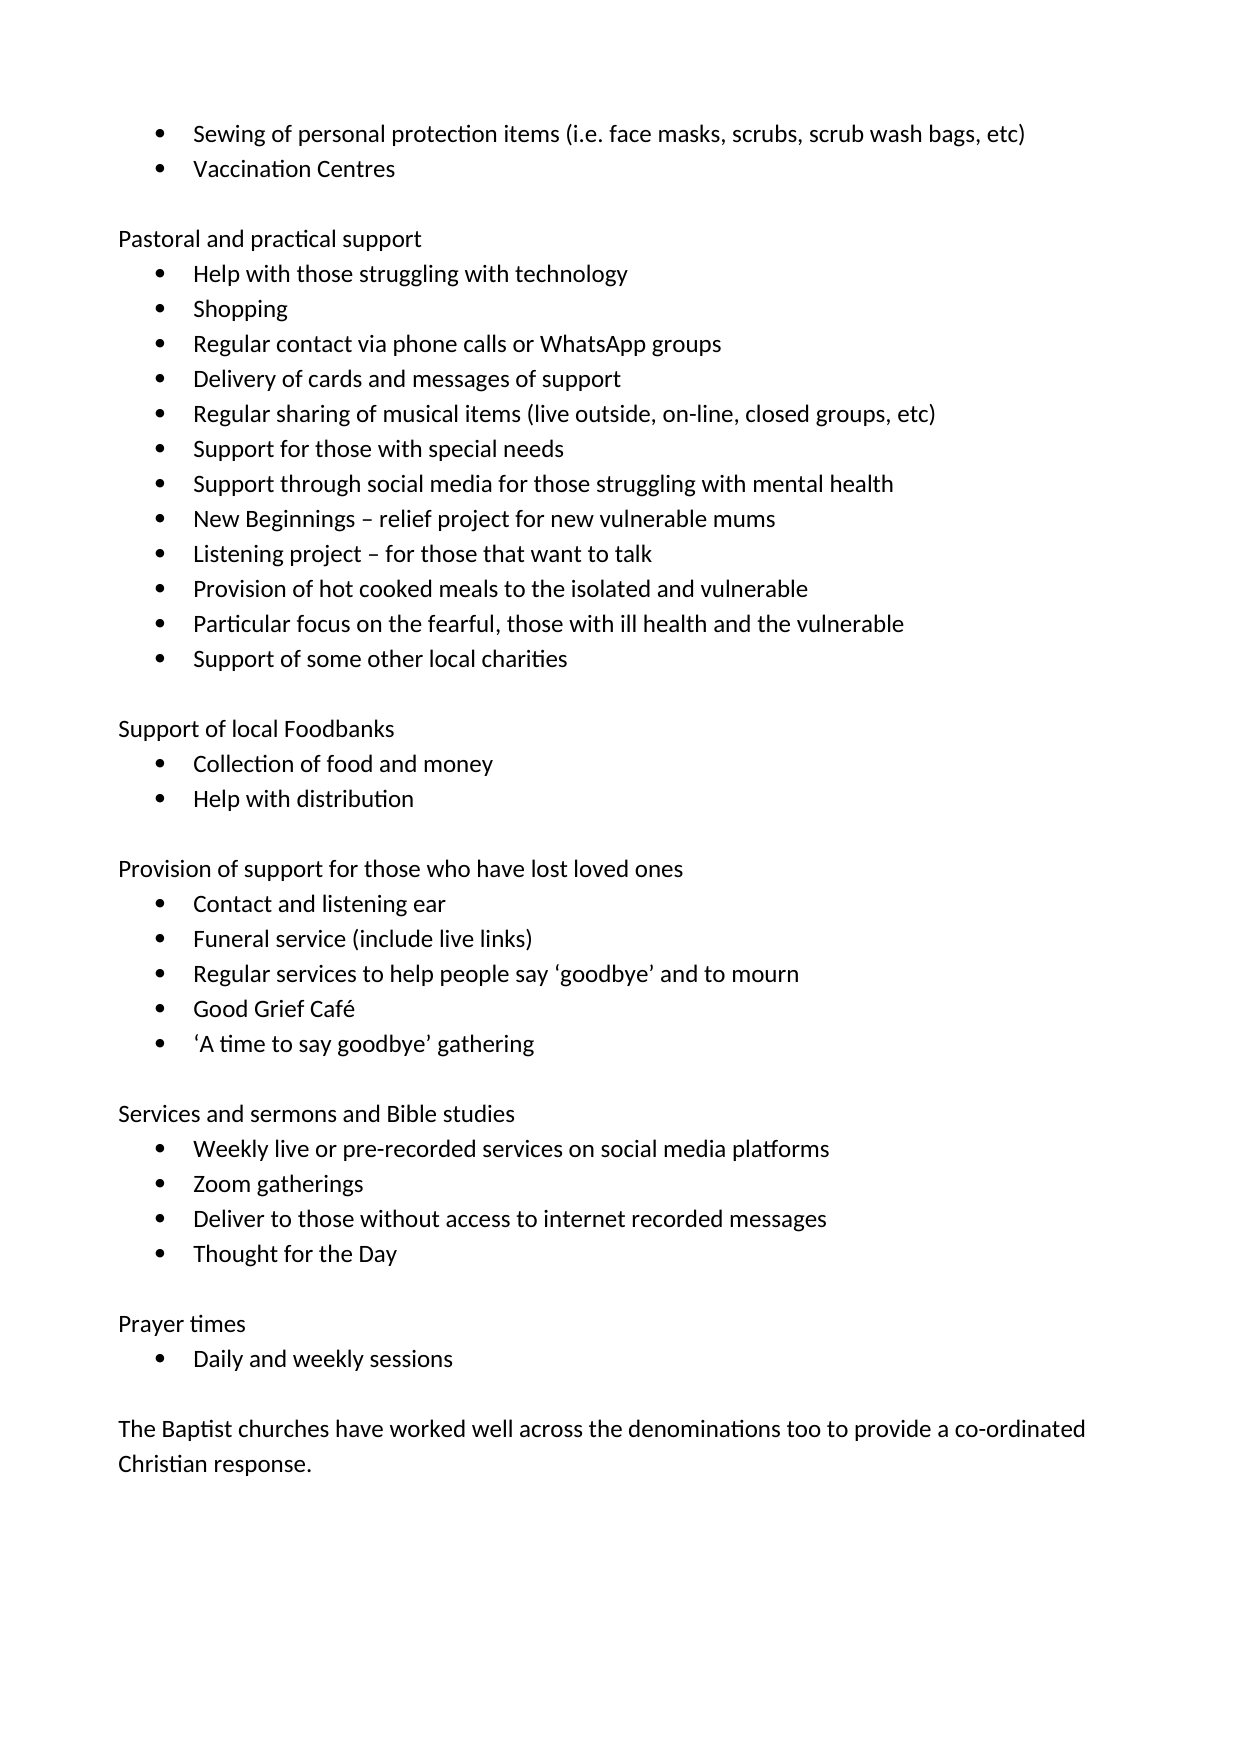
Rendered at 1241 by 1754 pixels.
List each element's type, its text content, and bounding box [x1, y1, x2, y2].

list Provision of hot cooked meals to the isolated and vulnerable [156, 573, 1122, 604]
list Shopping [156, 293, 1122, 324]
list Good Grief Café [156, 993, 1122, 1024]
list Delivery of cards and messages of support [156, 363, 1122, 394]
list Daily and weekly sessions [156, 1343, 1122, 1374]
list Thought for the Day [156, 1238, 1122, 1269]
list Weekly live or pre-recorded services on social media platforms [156, 1133, 1122, 1164]
list Regular contact via phone calls or WhatsApp groups [156, 328, 1122, 359]
list Help with those struggling with technology [156, 258, 1122, 289]
list Particular focus on the fearful, those with ill health and the vulnerable [156, 608, 1122, 639]
list Help with distribution [156, 783, 1122, 814]
list Listening project – for those that want to talk [156, 538, 1122, 569]
list Sewing of personal protection items (i.e. face masks, scrubs, scrub wash bags, etc) [156, 118, 1122, 149]
list Funeral service (include live links) [156, 923, 1122, 954]
list Contact and listening ear [156, 888, 1122, 919]
text Provision of support for those who have lost loved ones [118, 853, 1122, 884]
list Deliver to those without access to internet recorded messages [156, 1203, 1122, 1234]
list ‘A time to say goodbye’ gathering [156, 1028, 1122, 1059]
list Support of some other local charities [156, 643, 1122, 674]
list Regular services to help people say ‘goodbye’ and to mourn [156, 958, 1122, 989]
list New Beginnings – relief project for new vulnerable mums [156, 503, 1122, 534]
text Prayer times [118, 1308, 1122, 1339]
text Pastoral and practical support [118, 223, 1122, 254]
list Zoom gatherings [156, 1168, 1122, 1199]
text Support of local Foodbanks [118, 713, 1122, 744]
list Vaccination Centres [156, 153, 1122, 184]
list Support through social media for those struggling with mental health [156, 468, 1122, 499]
list Regular sharing of musical items (live outside, on-line, closed groups, etc) [156, 398, 1122, 429]
list Collection of food and money [156, 748, 1122, 779]
text The Baptist churches have worked well across the denominations too to provide a co-ordinated Christian response. [118, 1413, 1122, 1479]
list Support for those with special needs [156, 433, 1122, 464]
text Services and sermons and Bible studies [118, 1098, 1122, 1129]
